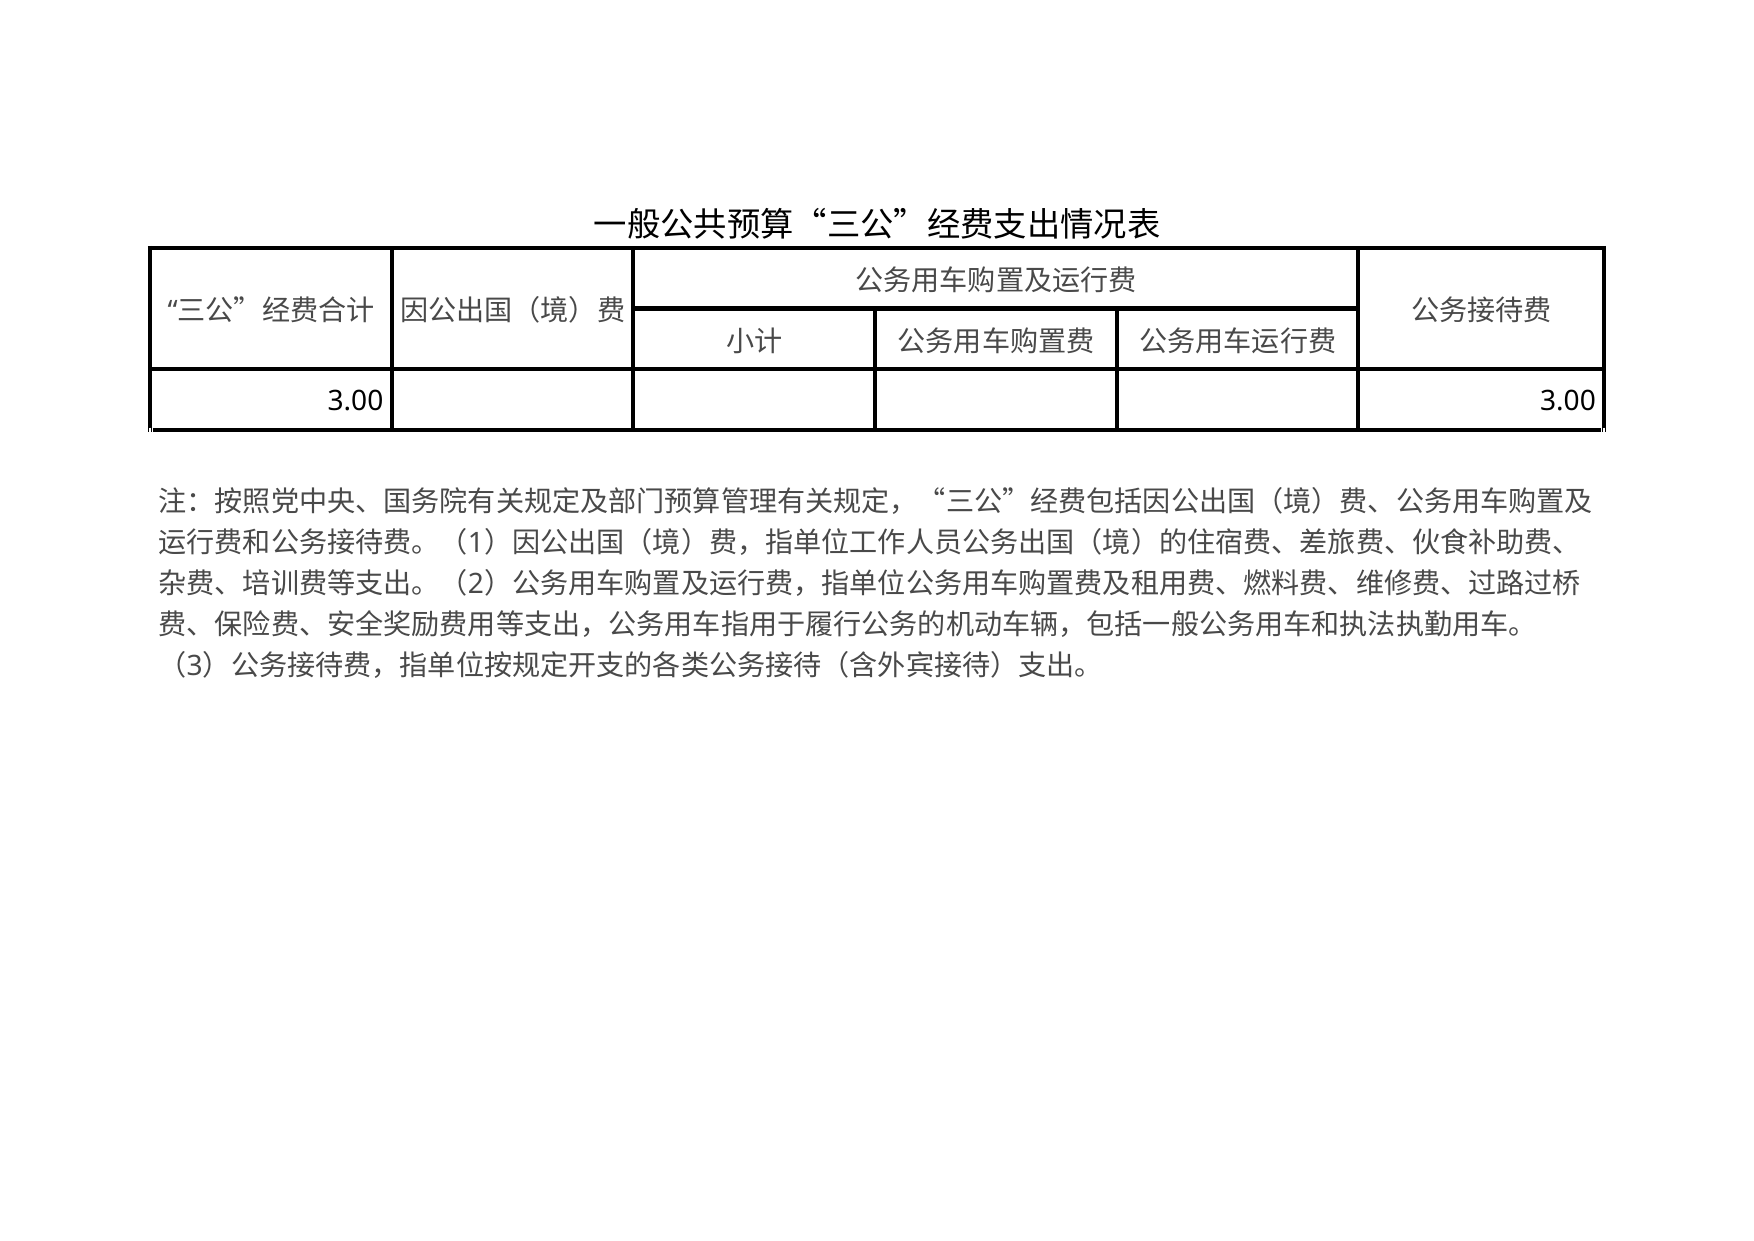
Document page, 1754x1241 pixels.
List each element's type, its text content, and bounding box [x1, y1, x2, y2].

table_cell 公务用车购置费 [877, 311, 1115, 367]
table_header “三公”经费合计 [152, 250, 390, 367]
table_header 因公出国（境）费 [394, 250, 631, 367]
table_header 公务接待费 [1360, 250, 1602, 367]
table_cell 3.00 [152, 371, 390, 428]
table_cell [635, 371, 873, 428]
table_cell [877, 371, 1115, 428]
table_header 公务用车购置及运行费 [635, 250, 1356, 306]
table_cell 3.00 [1360, 371, 1602, 428]
table_cell [394, 371, 631, 428]
table_cell [1119, 371, 1356, 428]
text 一般公共预算“三公”经费支出情况表 [150, 198, 1604, 246]
table_cell 注：按照党中央、国务院有关规定及部门预算管理有关规定，“三公”经费包括因公出国（境）费、公务用车购置及运行费和公务接待费。（1）因公出国（境）费，指单位工作人员公务出国（境）的住宿费、差旅费、伙食补助费、杂费、培训费等支出。（2）公务用车购置及运行费，指单位公务用车购置费及租用费、燃料费、维修费、过路过桥费、保险费、安全奖励费用等支出，公务用车指用于履行公务的机动车辆，包括一般公务用车和执法执勤用车。（3）公务接待费，指单位按规定开支的各类公务接待（含外宾接待）支出。 [151, 428, 1603, 731]
table_cell 公务用车运行费 [1119, 311, 1356, 367]
table_cell 小计 [635, 311, 873, 367]
